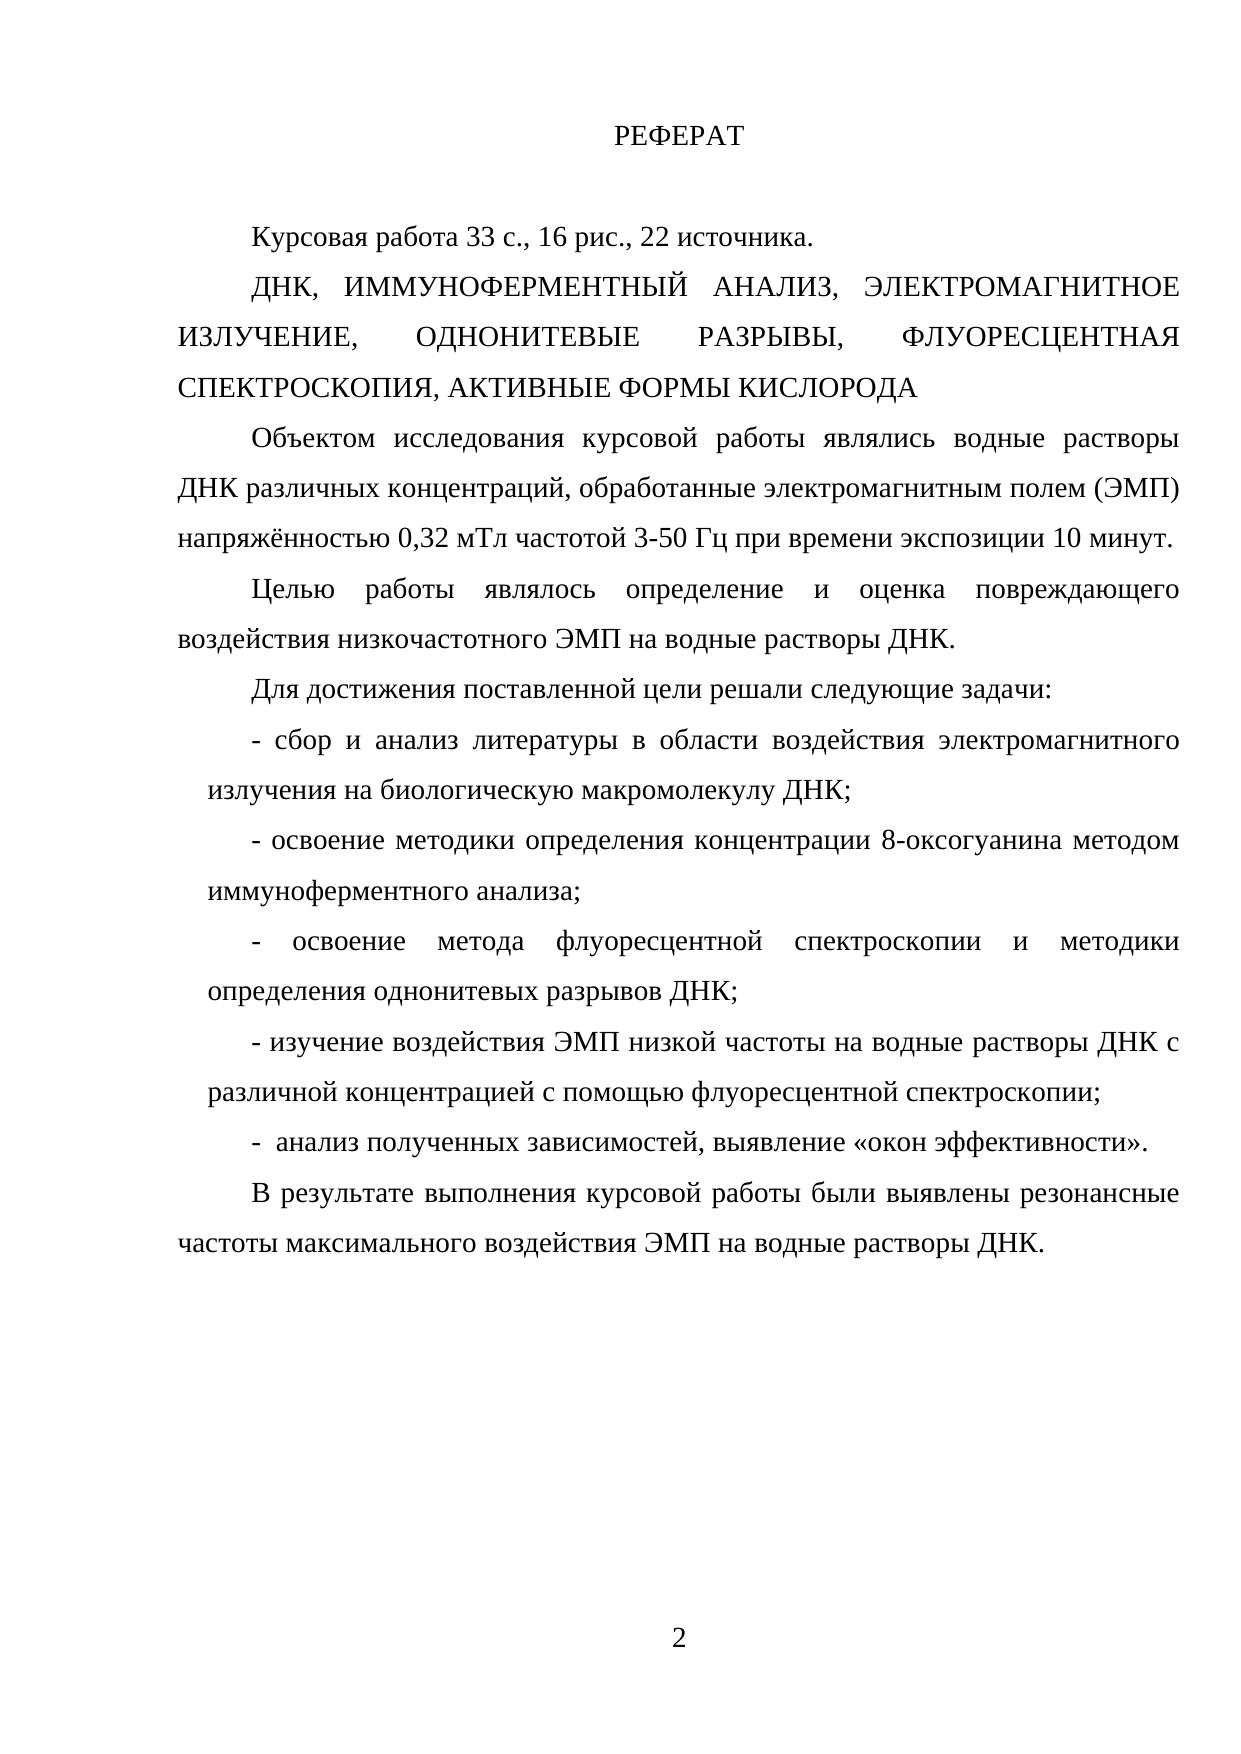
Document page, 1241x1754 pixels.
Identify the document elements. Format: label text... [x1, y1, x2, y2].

text Курсовая работа 33 с., 16 рис., 22 источника. [177, 219, 1181, 252]
text РЕФЕРАТ [177, 118, 1181, 152]
text Для достижения поставленной цели решали следующие задачи: [177, 672, 1181, 705]
text Объектом исследования курсовой работы являлись водные растворы ДНК различных концентраций, обработанные электромагнитным полем (ЭМП) напряжённостью 0,32 мТл частотой 3-50 Гц при времени экспозиции 10 минут. [177, 420, 1181, 554]
text - анализ полученных зависимостей, выявление «окон эффективности». [177, 1124, 1181, 1158]
text - освоение методики определения концентрации 8-оксогуанина методом иммуноферментного анализа; [207, 822, 1181, 906]
text ДНК, ИММУНОФЕРМЕНТНЫЙ АНАЛИЗ, ЭЛЕКТРОМАГНИТНОЕ ИЗЛУЧЕНИЕ, ОДНОНИТЕВЫЕ РАЗРЫВЫ, ФЛУОРЕСЦЕНТНАЯ СПЕКТРОСКОПИЯ, АКТИВНЫЕ ФОРМЫ КИСЛОРОДА [177, 269, 1181, 403]
text - освоение метода флуоресцентной спектроскопии и методики определения однонитевых разрывов ДНК; [207, 923, 1181, 1007]
text - изучение воздействия ЭМП низкой частоты на водные растворы ДНК с различной концентрацией с помощью флуоресцентной спектроскопии; [207, 1024, 1181, 1108]
text Целью работы являлось определение и оценка повреждающего воздействия низкочастотного ЭМП на водные растворы ДНК. [177, 571, 1181, 655]
text - сбор и анализ литературы в области воздействия электромагнитного излучения на биологическую макромолекулу ДНК; [207, 722, 1181, 806]
text В результате выполнения курсовой работы были выявлены резонансные частоты максимального воздействия ЭМП на водные растворы ДНК. [177, 1175, 1181, 1258]
